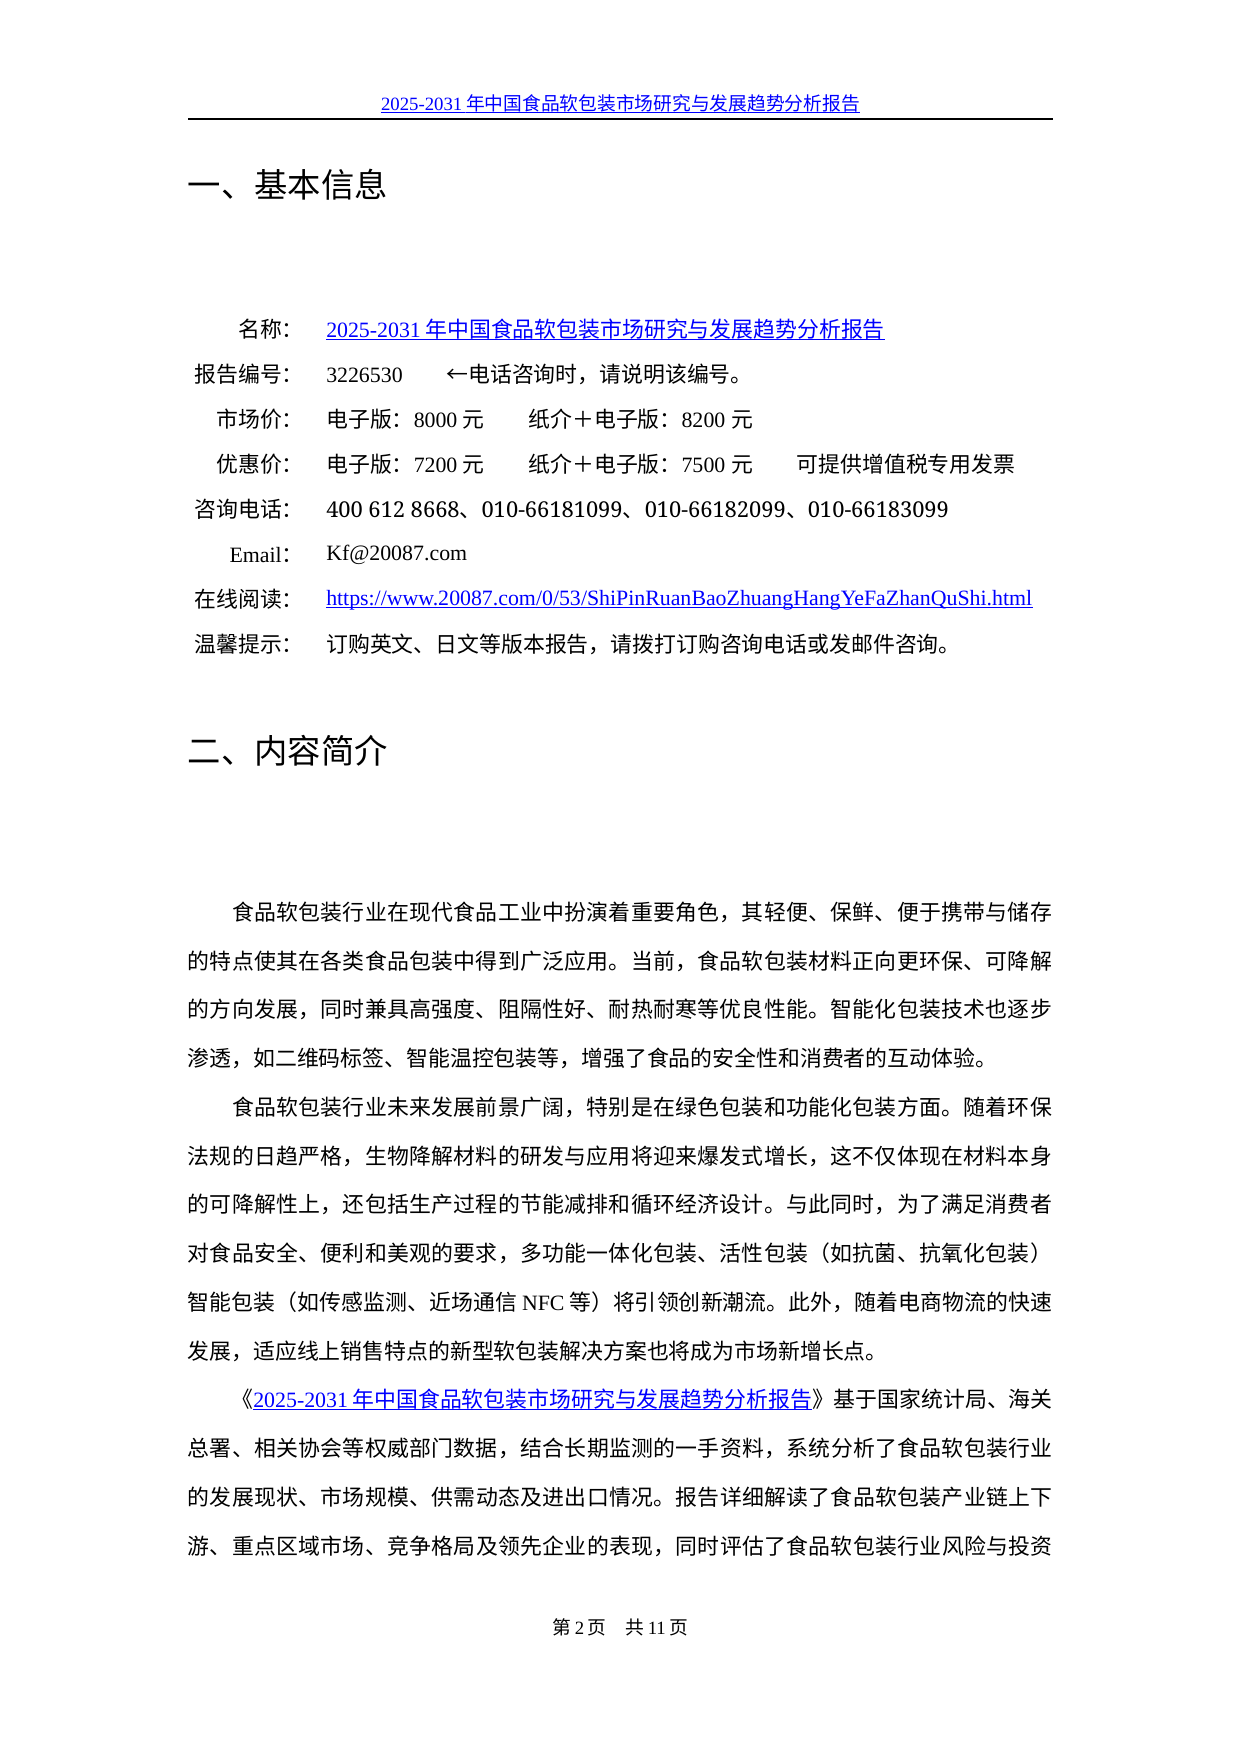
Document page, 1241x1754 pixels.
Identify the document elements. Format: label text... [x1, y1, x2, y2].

table_cell 市场价： [167, 402, 315, 447]
table_cell 3226530 ←电话咨询时，请说明该编号。 [315, 357, 1073, 402]
table_cell 电子版：7200 元 纸介＋电子版：7500 元 可提供增值税专用发票 [315, 447, 1073, 492]
table_cell 优惠价： [167, 447, 315, 492]
table_cell 在线阅读： [167, 582, 315, 627]
table_cell 订购英文、日文等版本报告，请拨打订购咨询电话或发邮件咨询。 [315, 627, 1073, 672]
table_cell Kf@20087.com [315, 537, 1073, 582]
table_cell 电子版：8000 元 纸介＋电子版：8200 元 [315, 402, 1073, 447]
title 一、基本信息 [187, 150, 1053, 215]
table_cell 400 612 8668、010-66181099、010-66182099、010-66183099 [315, 492, 1073, 537]
table_cell 温馨提示： [167, 627, 315, 672]
table_cell Email： [167, 537, 315, 582]
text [187, 894, 1053, 1561]
table_cell 咨询电话： [167, 492, 315, 537]
table_header 名称： [167, 312, 315, 357]
table_cell 报告编号： [167, 357, 315, 402]
table_cell [315, 582, 1073, 627]
table_header 2025-2031年中国食品软包装市场研究与发展趋势分析报告 [315, 312, 1073, 357]
title 二、内容简介 [187, 717, 1053, 782]
